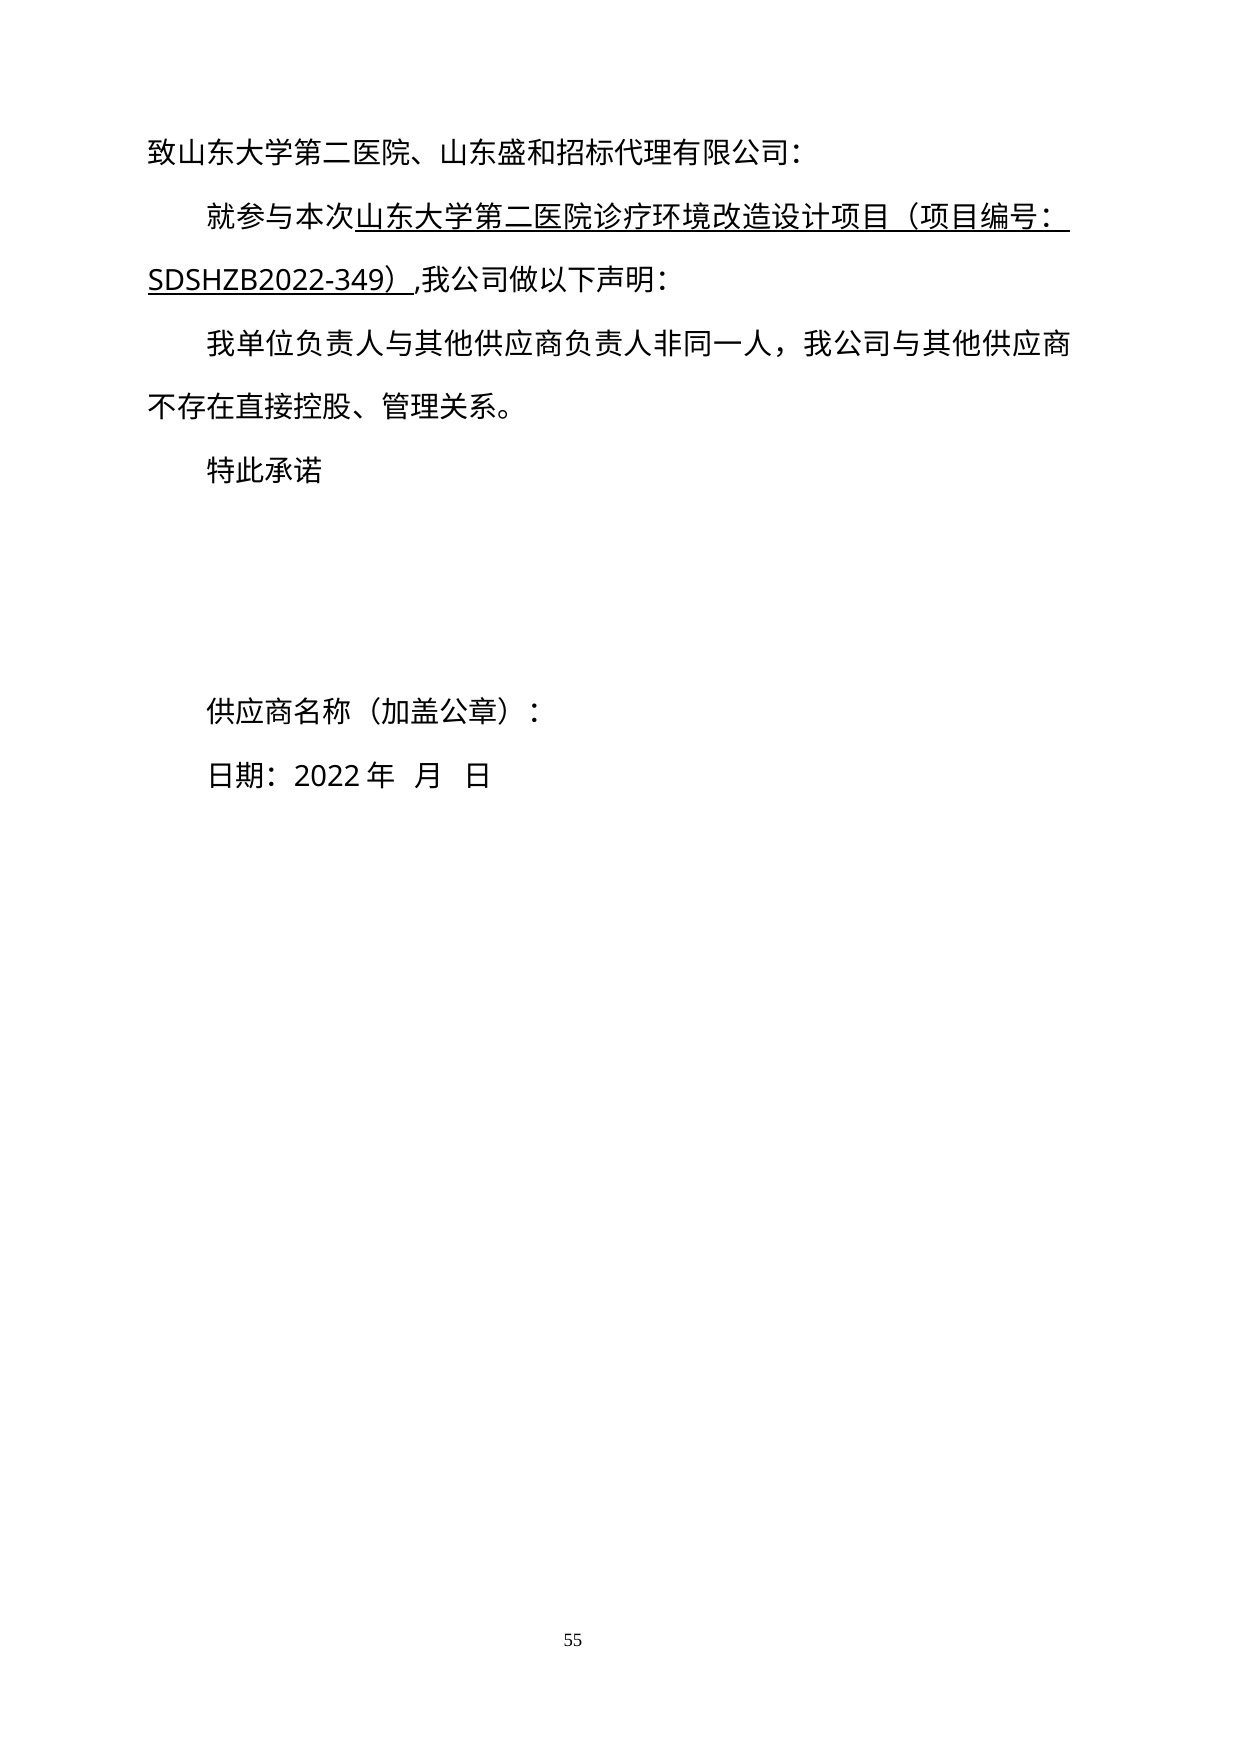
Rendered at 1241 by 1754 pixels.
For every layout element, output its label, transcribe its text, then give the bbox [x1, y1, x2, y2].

text 特此承诺 [148, 447, 1071, 489]
text 日期：2022年 月 日 [148, 752, 1071, 795]
text 供应商名称（加盖公章）： [148, 689, 1071, 731]
text 致山东大学第二医院、山东盛和招标代理有限公司： [148, 130, 1071, 172]
text 就参与本次山东大学第二医院诊疗环境改造设计项目（项目编号：SDSHZB2022-349）,我公司做以下声明： [148, 193, 1071, 299]
text 我单位负责人与其他供应商负责人非同一人，我公司与其他供应商不存在直接控股、管理关系。 [148, 320, 1071, 426]
